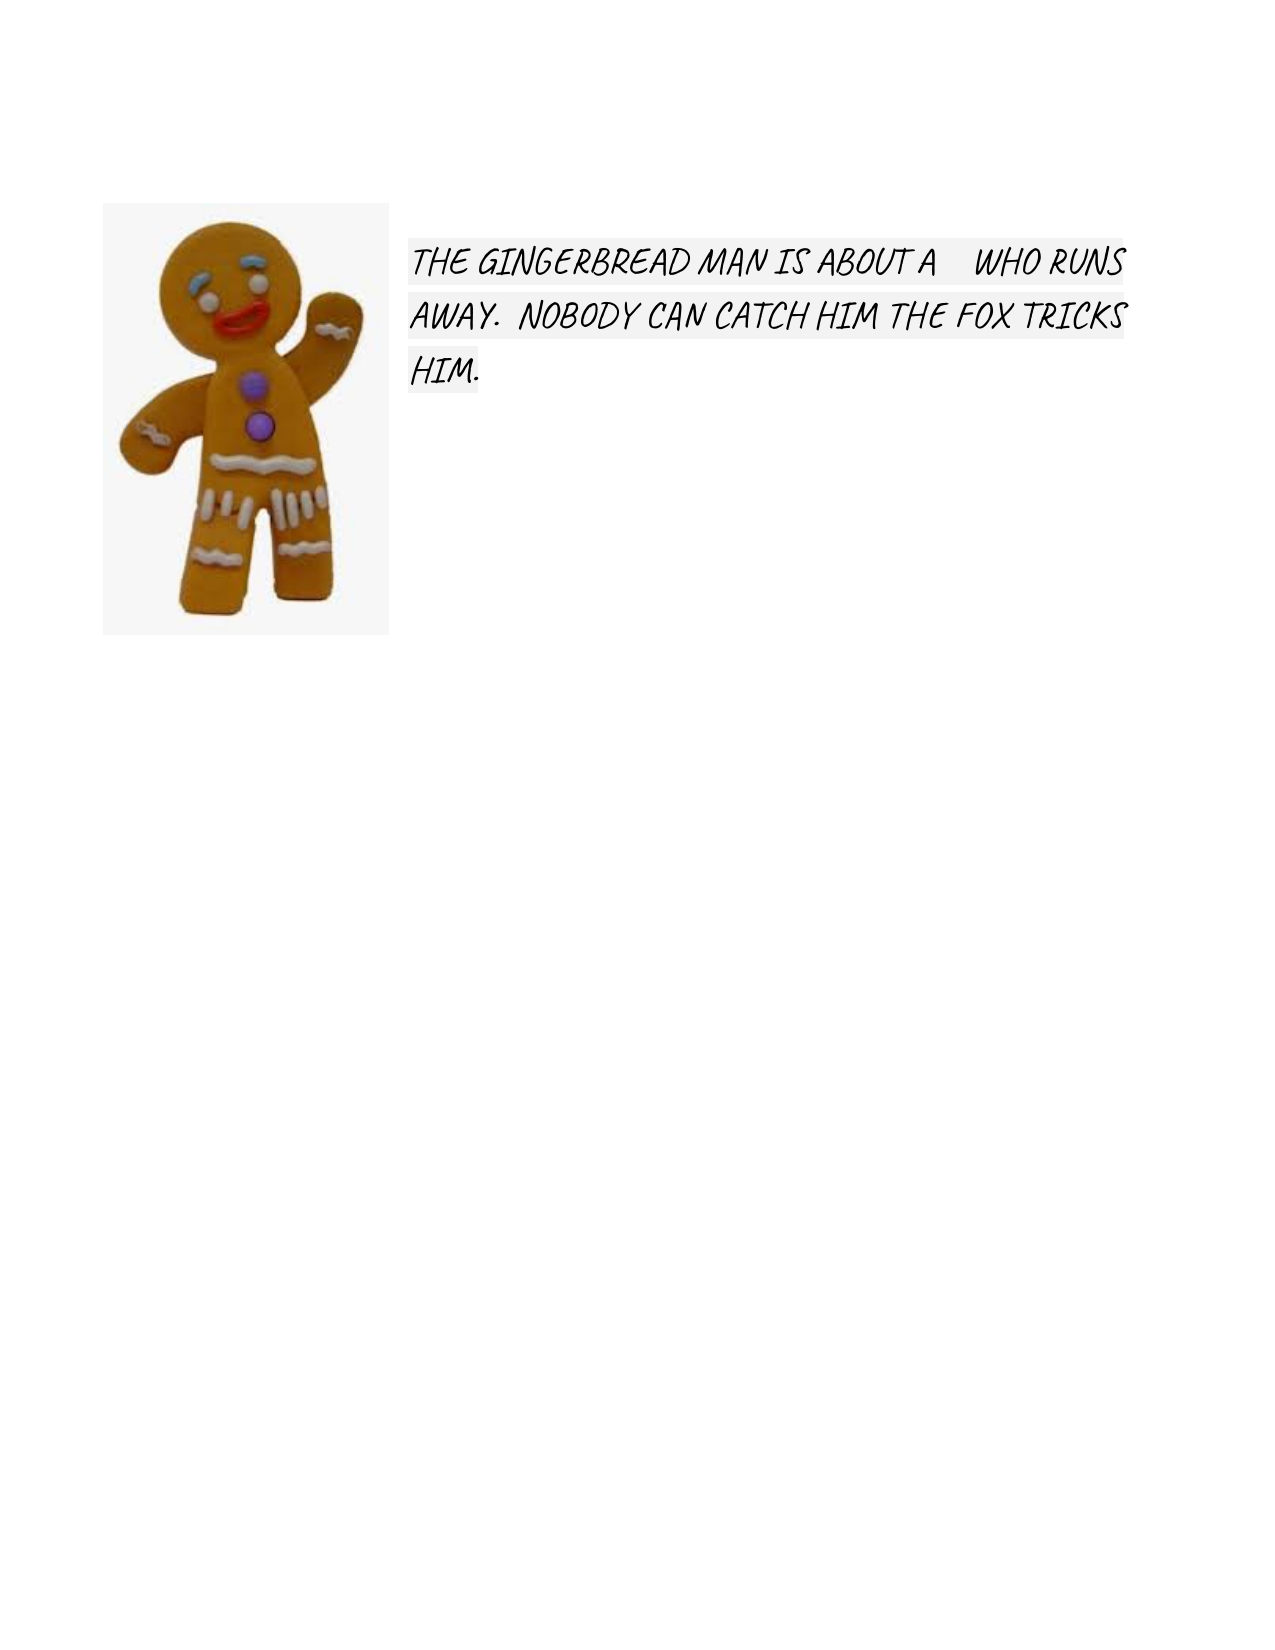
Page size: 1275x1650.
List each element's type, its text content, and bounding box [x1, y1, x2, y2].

picture [103, 203, 389, 635]
text THE GINGERBREAD MAN IS ABOUT A WHO RUNS AWAY. NOBODY CAN CATCH HIM THE FOX TRICKS HIM. [389, 237, 1125, 393]
